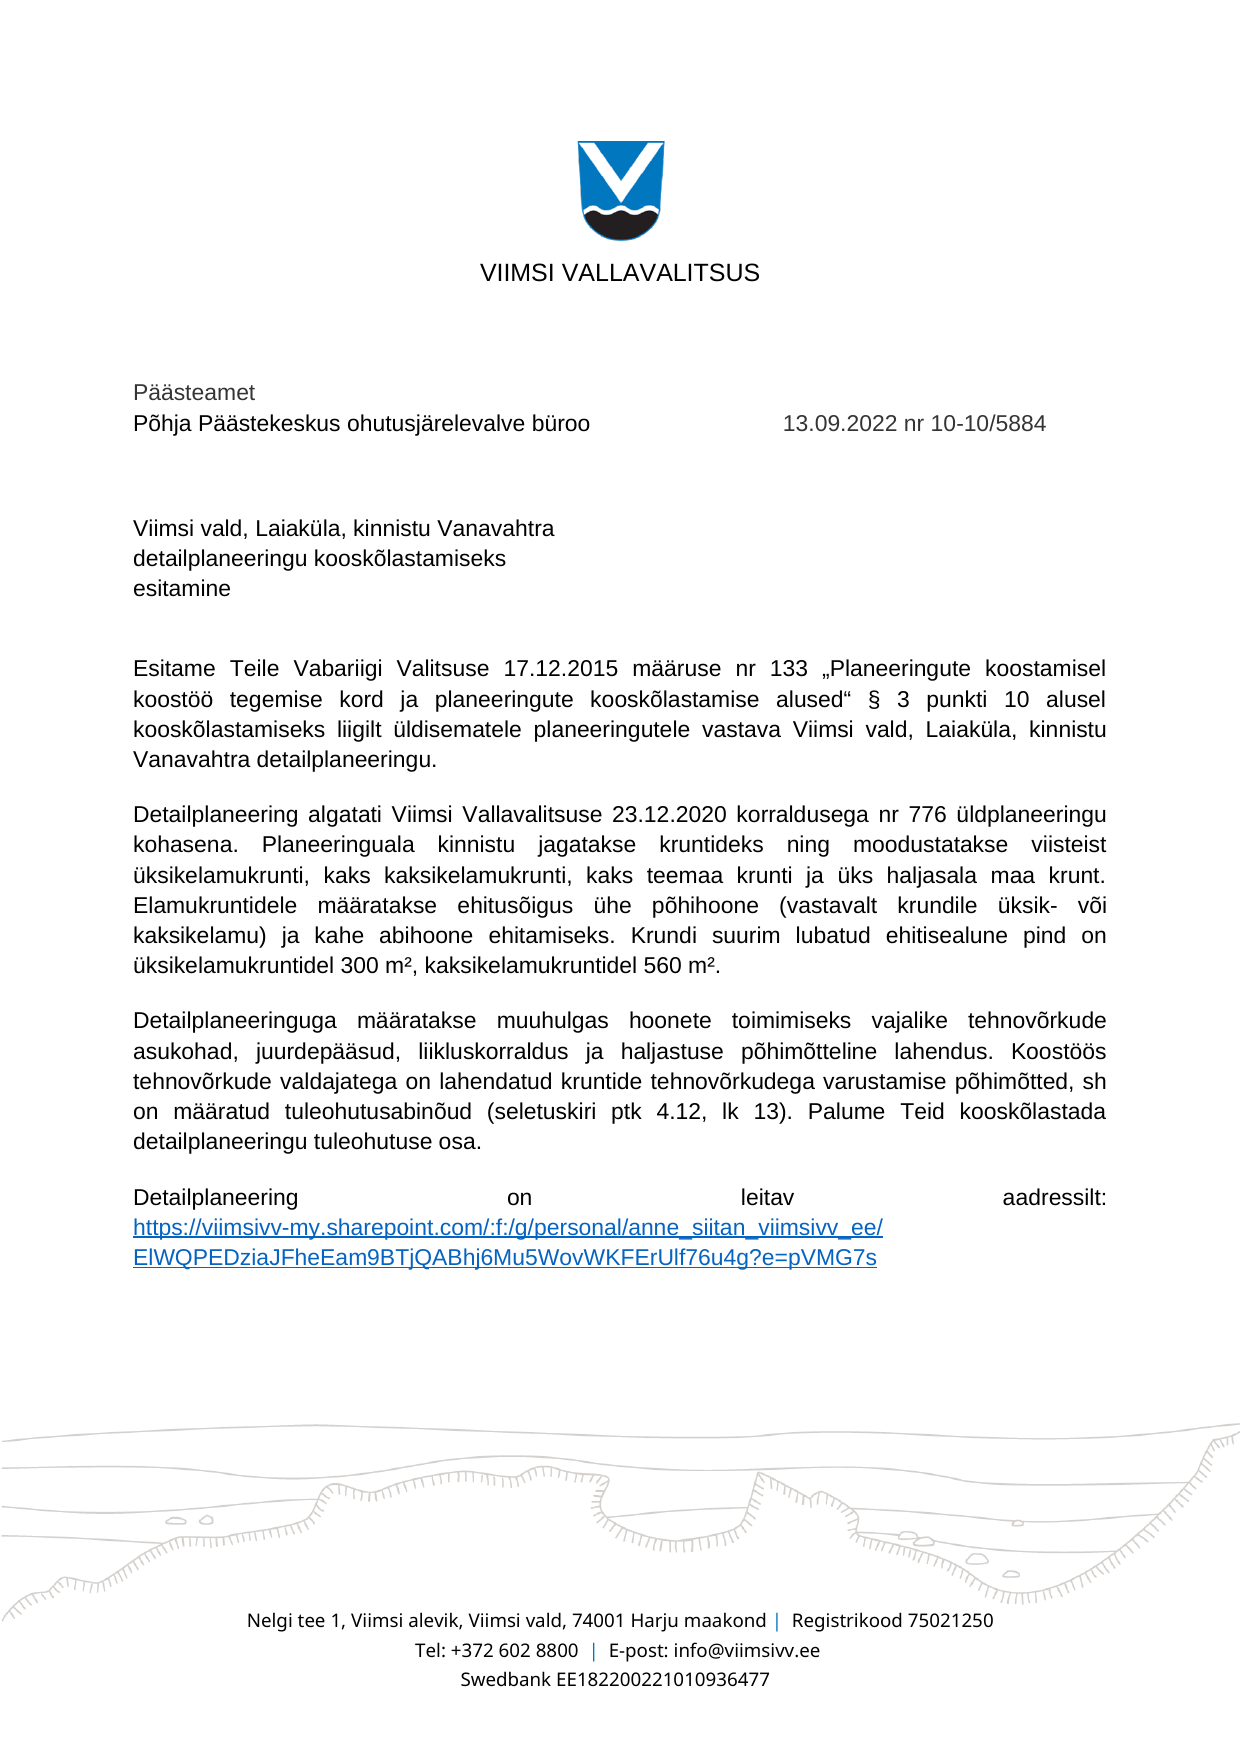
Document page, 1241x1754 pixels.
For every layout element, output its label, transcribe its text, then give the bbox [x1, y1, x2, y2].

text Detailplaneering on leitav aadressilt: https://viimsivv-my.sharepoint.com/:f:/g/personal/anne_siitan_viimsivv_ee/ElWQPEDziaJFheEam9BTjQABhj6Mu5WovWKFErUlf76u4g?e=pVMG7s [133, 1183, 1107, 1270]
text Päästeamet [133, 379, 1107, 406]
text VIIMSI VALLAVALITSUS [133, 131, 1107, 287]
picture [1, 1399, 1241, 1622]
picture [521, 141, 721, 246]
text Esitame Teile Vabariigi Valitsuse 17.12.2015 määruse nr 133 „Planeeringute koostamisel koostöö tegemise kord ja planeeringute kooskõlastamise alused“ § 3 punkti 10 alusel kooskõlastamiseks liigilt üldisematele planeeringutele vastava Viimsi vald, Laiaküla, kinnistu Vanavahtra detailplaneeringu. [133, 655, 1107, 772]
text Detailplaneeringuga määratakse muuhulgas hoonete toimimiseks vajalike tehnovõrkude asukohad, juurdepääsud, liikluskorraldus ja haljastuse põhimõtteline lahendus. Koostöös tehnovõrkude valdajatega on lahendatud kruntide tehnovõrkudega varustamise põhimõtted, sh on määratud tuleohutusabinõud (seletuskiri ptk 4.12, lk 13). Palume Teid kooskõlastada detailplaneeringu tuleohutuse osa. [133, 1007, 1107, 1154]
text Detailplaneering algatati Viimsi Vallavalitsuse 23.12.2020 korraldusega nr 776 üldplaneeringu kohasena. Planeeringuala kinnistu jagatakse kruntideks ning moodustatakse viisteist üksikelamukrunti, kaks kaksikelamukrunti, kaks teemaa krunti ja üks haljasala maa krunt. Elamukruntidele määratakse ehitusõigus ühe põhihoone (vastavalt krundile üksik- või kaksikelamu) ja kahe abihoone ehitamiseks. Krundi suurim lubatud ehitisealune pind on üksikelamukruntidel 300 m², kaksikelamukruntidel 560 m². [133, 801, 1107, 978]
text Põhja Päästekeskus ohutusjärelevalve büroo 13.09.2022 nr 10-10/5884 [133, 409, 1107, 436]
text Viimsi vald, Laiaküla, kinnistu Vanavahtra detailplaneeringu kooskõlastamiseks esitamine [133, 515, 576, 601]
